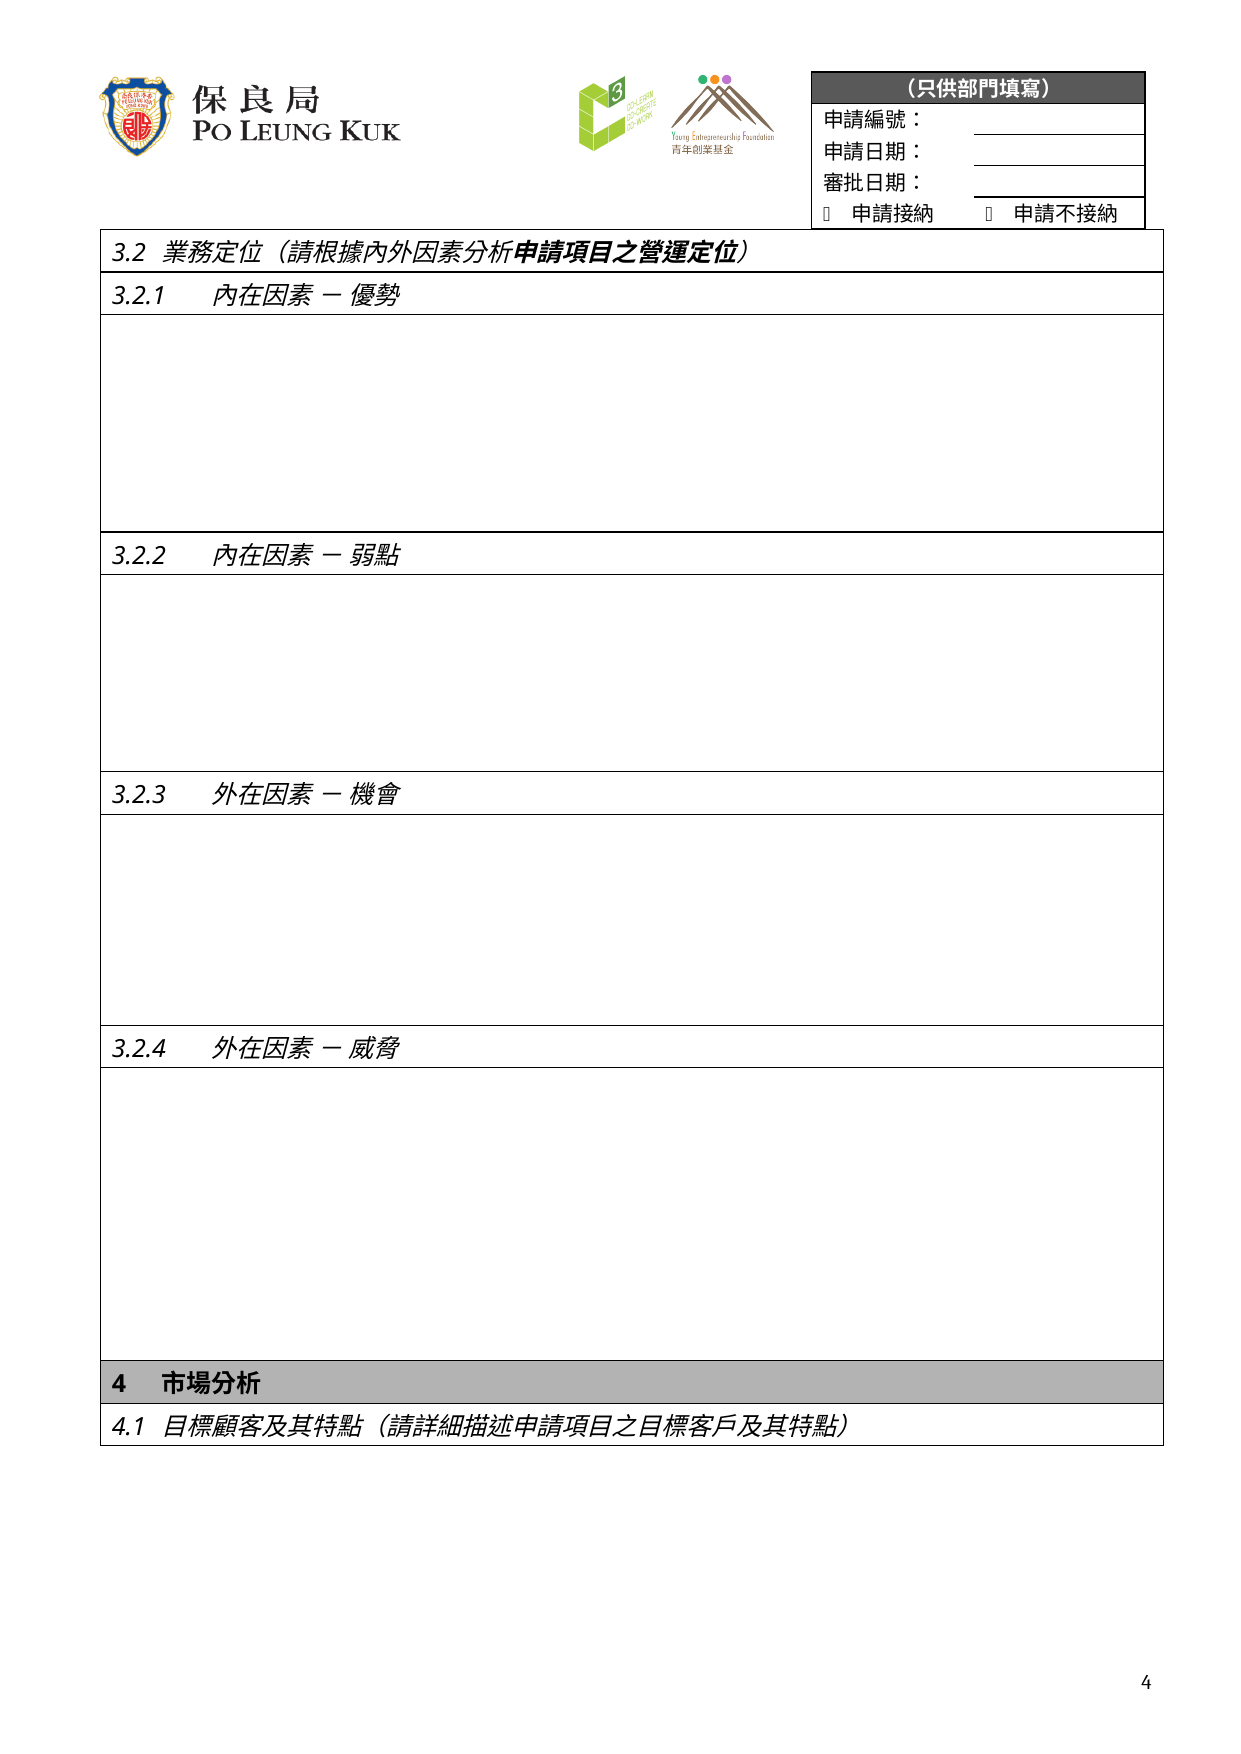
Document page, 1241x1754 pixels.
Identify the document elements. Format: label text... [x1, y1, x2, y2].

table_cell 3.2.3 外在因素 － 機會 [101, 772, 1163, 814]
table_cell [101, 815, 1163, 1024]
table_cell [101, 575, 1163, 771]
table_cell [101, 315, 1163, 531]
table_cell 4 市場分析 [101, 1361, 1163, 1403]
table_cell 3.2 業務定位（請根據內外因素分析申請項目之營運定位） [101, 230, 1163, 271]
table_cell [101, 1068, 1163, 1360]
table_cell 3.2.1 內在因素 － 優勢 [101, 273, 1163, 314]
picture [561, 67, 788, 162]
table_cell 4.1 目標顧客及其特點（請詳細描述申請項目之目標客戶及其特點） [101, 1404, 1163, 1445]
table_cell 3.2.4 外在因素 － 威脅 [101, 1026, 1163, 1067]
table_cell 3.2.2 內在因素 － 弱點 [101, 533, 1163, 574]
picture [89, 69, 410, 172]
